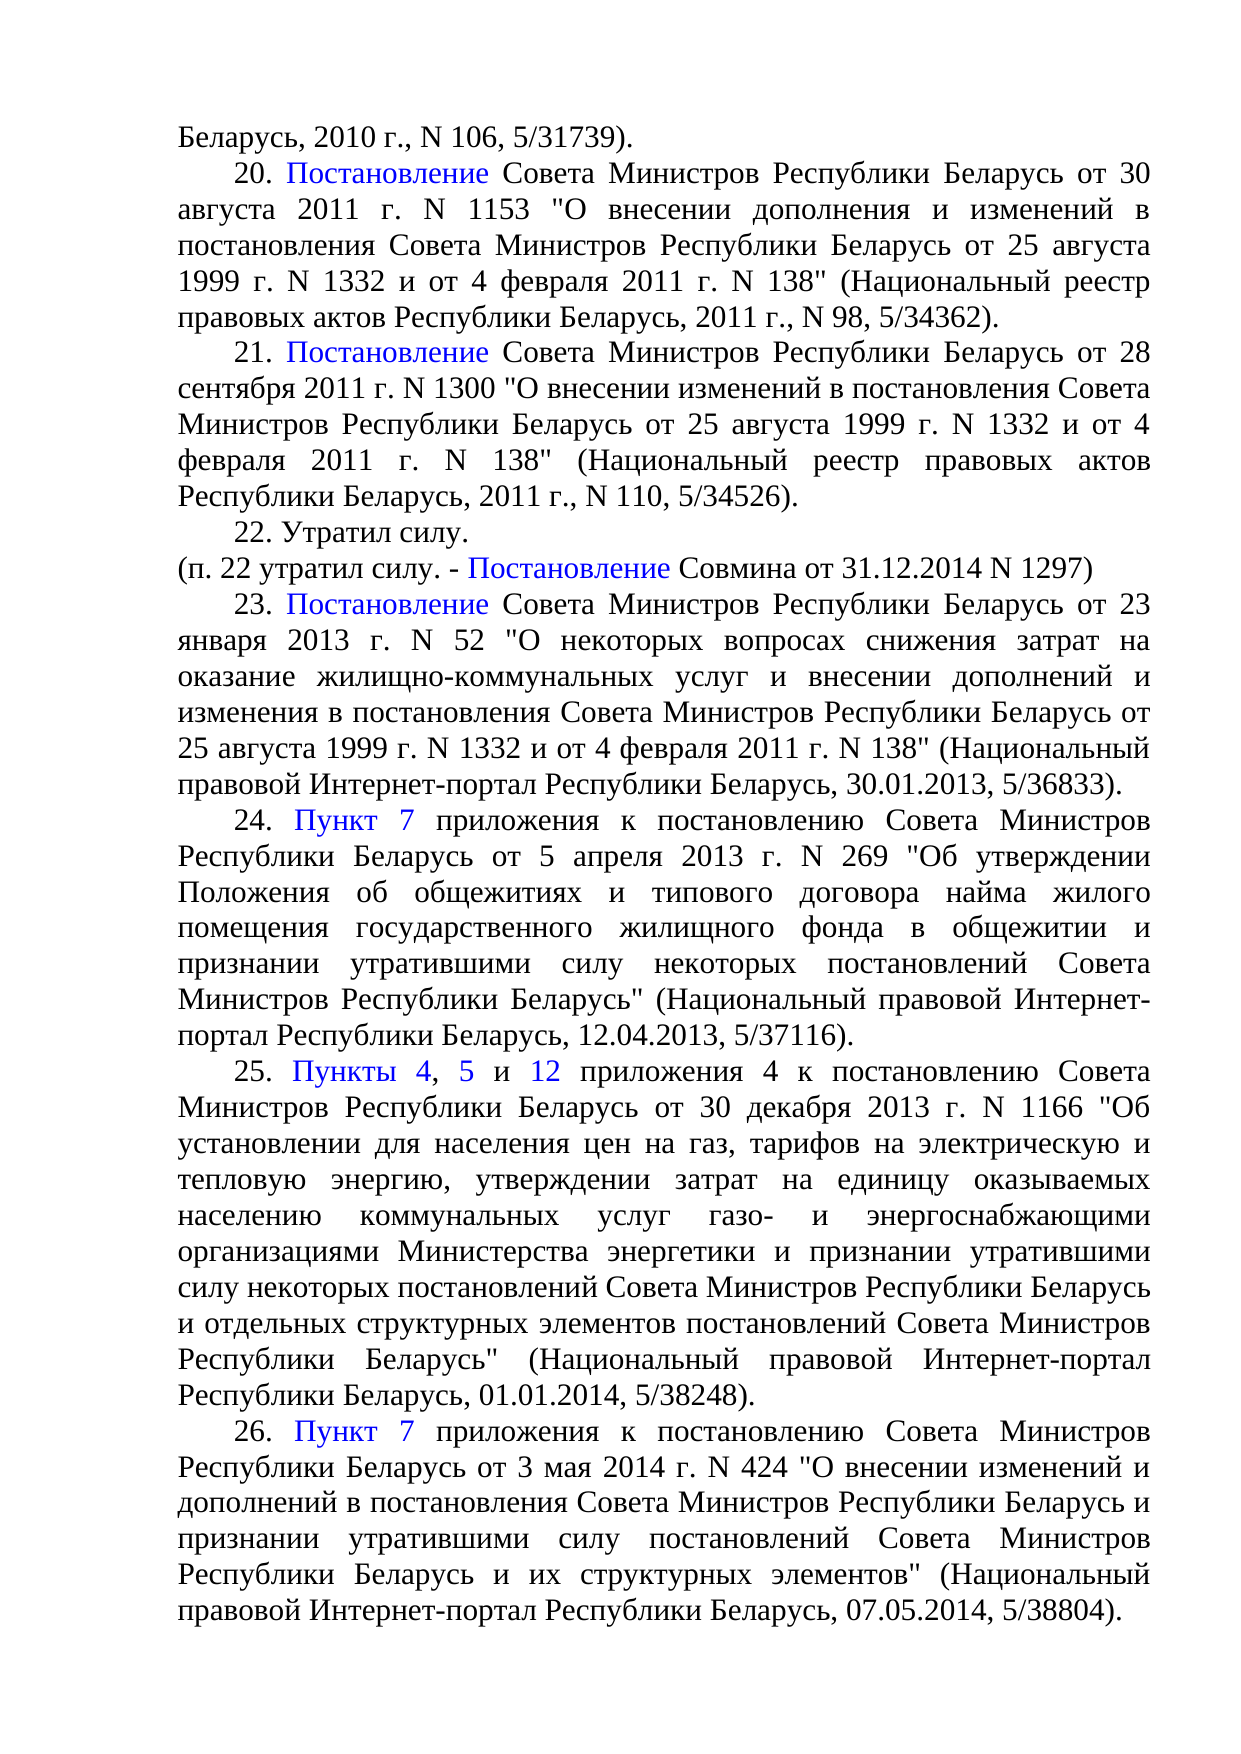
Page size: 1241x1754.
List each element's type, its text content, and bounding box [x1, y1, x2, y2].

text 23. Постановление Совета Министров Республики Беларусь от 23 января 2013 г. N 52 "О некоторых вопросах снижения затрат на оказание жилищно-коммунальных услуг и внесении дополнений и изменения в постановления Совета Министров Республики Беларусь от 25 августа 1999 г. N 1332 и от 4 февраля 2011 г. N 138" (Национальный правовой Интернет-портал Республики Беларусь, 30.01.2013, 5/36833). [177, 585, 1152, 801]
text 25. Пункты 4, 5 и 12 приложения 4 к постановлению Совета Министров Республики Беларусь от 30 декабря 2013 г. N 1166 "Об установлении для населения цен на газ, тарифов на электрическую и тепловую энергию, утверждении затрат на единицу оказываемых населению коммунальных услуг газо- и энергоснабжающими организациями Министерства энергетики и признании утратившими силу некоторых постановлений Совета Министров Республики Беларусь и отдельных структурных элементов постановлений Совета Министров Республики Беларусь" (Национальный правовой Интернет-портал Республики Беларусь, 01.01.2014, 5/38248). [177, 1052, 1152, 1412]
text (п. 22 утратил силу. - Постановление Совмина от 31.12.2014 N 1297) [177, 549, 1152, 585]
text 24. Пункт 7 приложения к постановлению Совета Министров Республики Беларусь от 5 апреля 2013 г. N 269 "Об утверждении Положения об общежитиях и типового договора найма жилого помещения государственного жилищного фонда в общежитии и признании утратившими силу некоторых постановлений Совета Министров Республики Беларусь" (Национальный правовой Интернет-портал Республики Беларусь, 12.04.2013, 5/37116). [177, 801, 1152, 1052]
text 26. Пункт 7 приложения к постановлению Совета Министров Республики Беларусь от 3 мая 2014 г. N 424 "О внесении изменений и дополнений в постановления Совета Министров Республики Беларусь и признании утратившими силу постановлений Совета Министров Республики Беларусь и их структурных элементов" (Национальный правовой Интернет-портал Республики Беларусь, 07.05.2014, 5/38804). [177, 1412, 1152, 1627]
text 21. Постановление Совета Министров Республики Беларусь от 28 сентября 2011 г. N 1300 "О внесении изменений в постановления Совета Министров Республики Беларусь от 25 августа 1999 г. N 1332 и от 4 февраля 2011 г. N 138" (Национальный реестр правовых актов Республики Беларусь, 2011 г., N 110, 5/34526). [177, 334, 1152, 513]
text 20. Постановление Совета Министров Республики Беларусь от 30 августа 2011 г. N 1153 "О внесении дополнения и изменений в постановления Совета Министров Республики Беларусь от 25 августа 1999 г. N 1332 и от 4 февраля 2011 г. N 138" (Национальный реестр правовых актов Республики Беларусь, 2011 г., N 98, 5/34362). [177, 154, 1152, 334]
text 22. Утратил силу. [177, 513, 1152, 549]
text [177, 118, 1152, 154]
